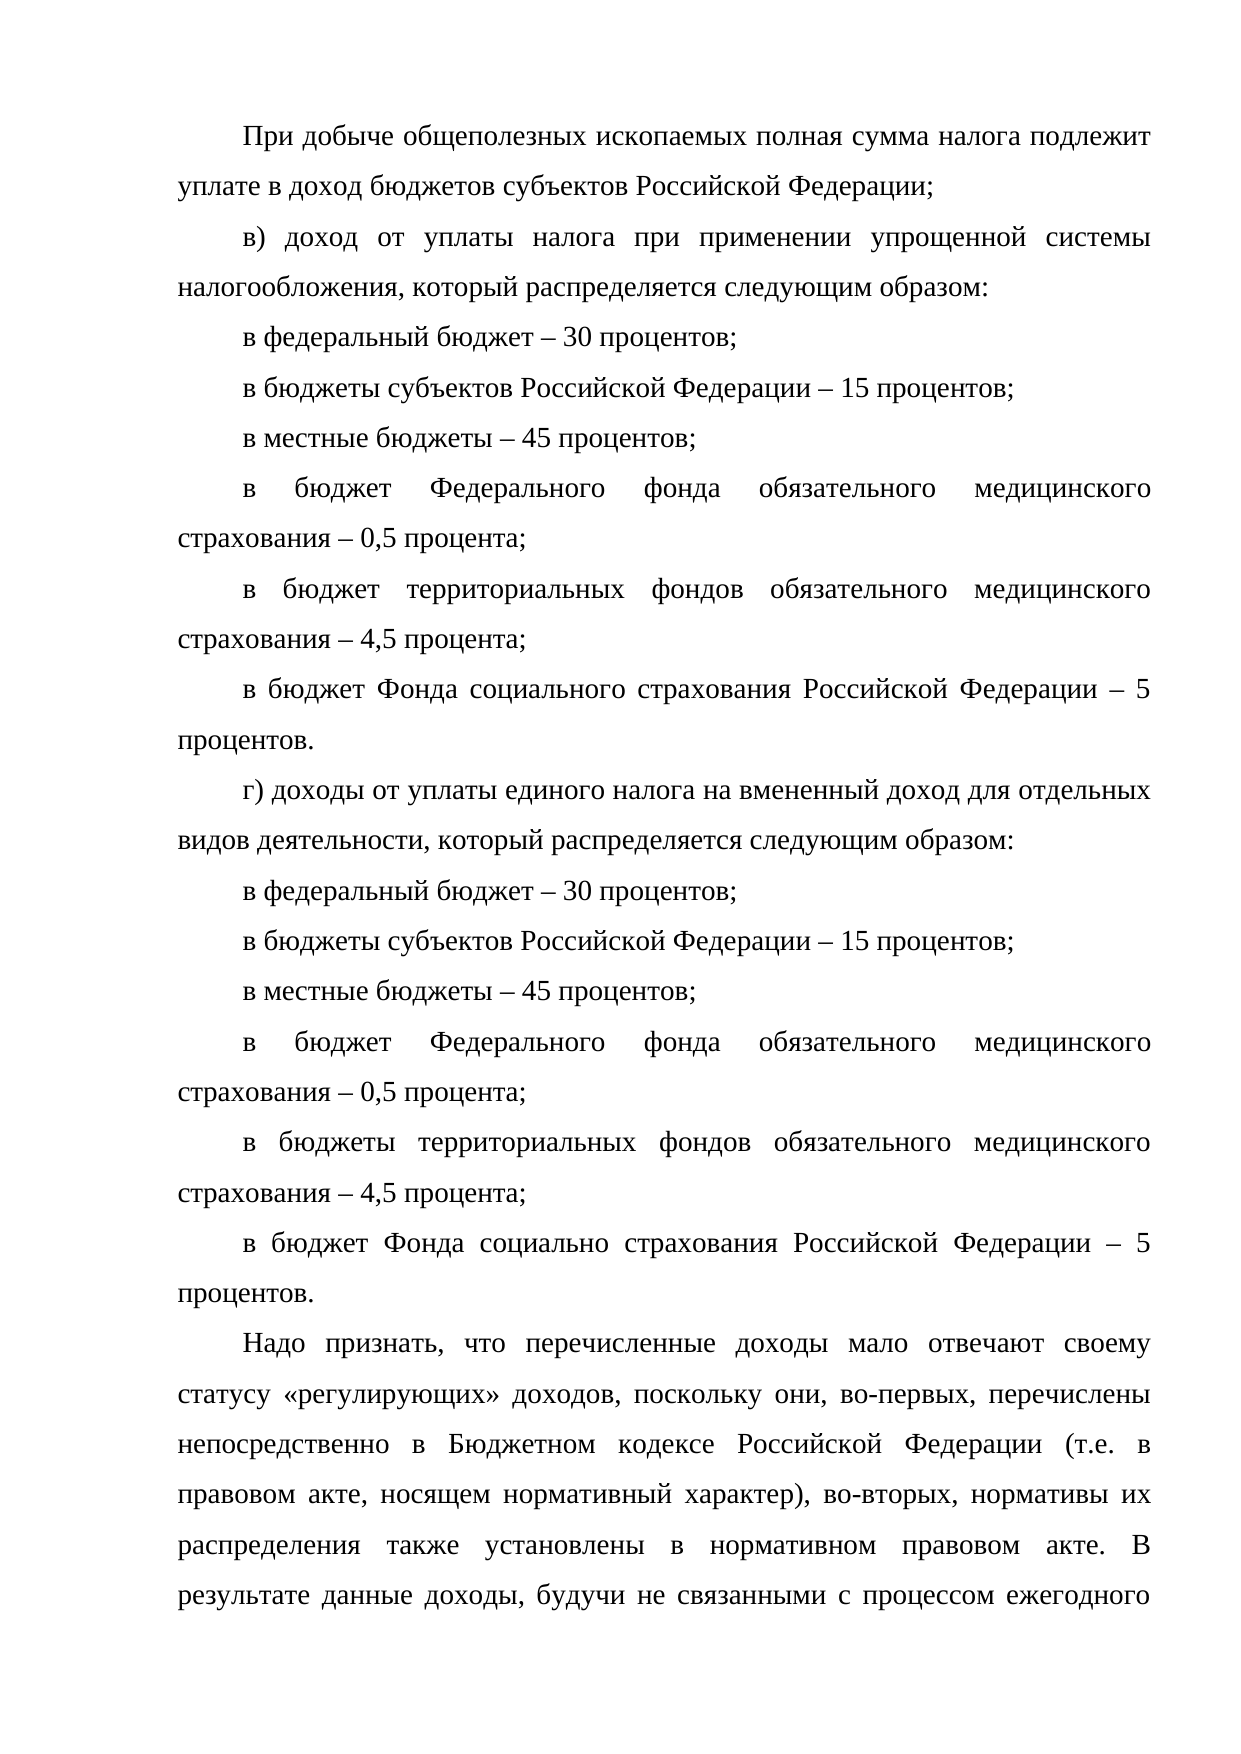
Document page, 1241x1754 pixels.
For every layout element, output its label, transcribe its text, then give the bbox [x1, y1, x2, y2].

text в) доход от уплаты налога при применении упрощенной системы налогообложения, который распределяется следующим образом: [177, 219, 1152, 303]
text в бюджеты территориальных фондов обязательного медицинского страхования – 4,5 процента; [177, 1124, 1152, 1208]
text в федеральный бюджет – 30 процентов; [177, 873, 1152, 906]
text в местные бюджеты – 45 процентов; [177, 420, 1152, 453]
text в бюджет Федерального фонда обязательного медицинского страхования – 0,5 процента; [177, 1024, 1152, 1108]
text в местные бюджеты – 45 процентов; [177, 973, 1152, 1007]
text в бюджет Федерального фонда обязательного медицинского страхования – 0,5 процента; [177, 470, 1152, 554]
text в бюджет Фонда социального страхования Российской Федерации – 5 процентов. [177, 672, 1152, 755]
text в федеральный бюджет – 30 процентов; [177, 319, 1152, 353]
text в бюджеты субъектов Российской Федерации – 15 процентов; [177, 370, 1152, 403]
text г) доходы от уплаты единого налога на вмененный доход для отдельных видов деятельности, который распределяется следующим образом: [177, 772, 1152, 856]
text в бюджет Фонда социально страхования Российской Федерации – 5 процентов. [177, 1225, 1152, 1309]
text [177, 1326, 1152, 1611]
text При добыче общеполезных ископаемых полная сумма налога подлежит уплате в доход бюджетов субъектов Российской Федерации; [177, 118, 1152, 202]
text в бюджет территориальных фондов обязательного медицинского страхования – 4,5 процента; [177, 571, 1152, 655]
text в бюджеты субъектов Российской Федерации – 15 процентов; [177, 923, 1152, 957]
